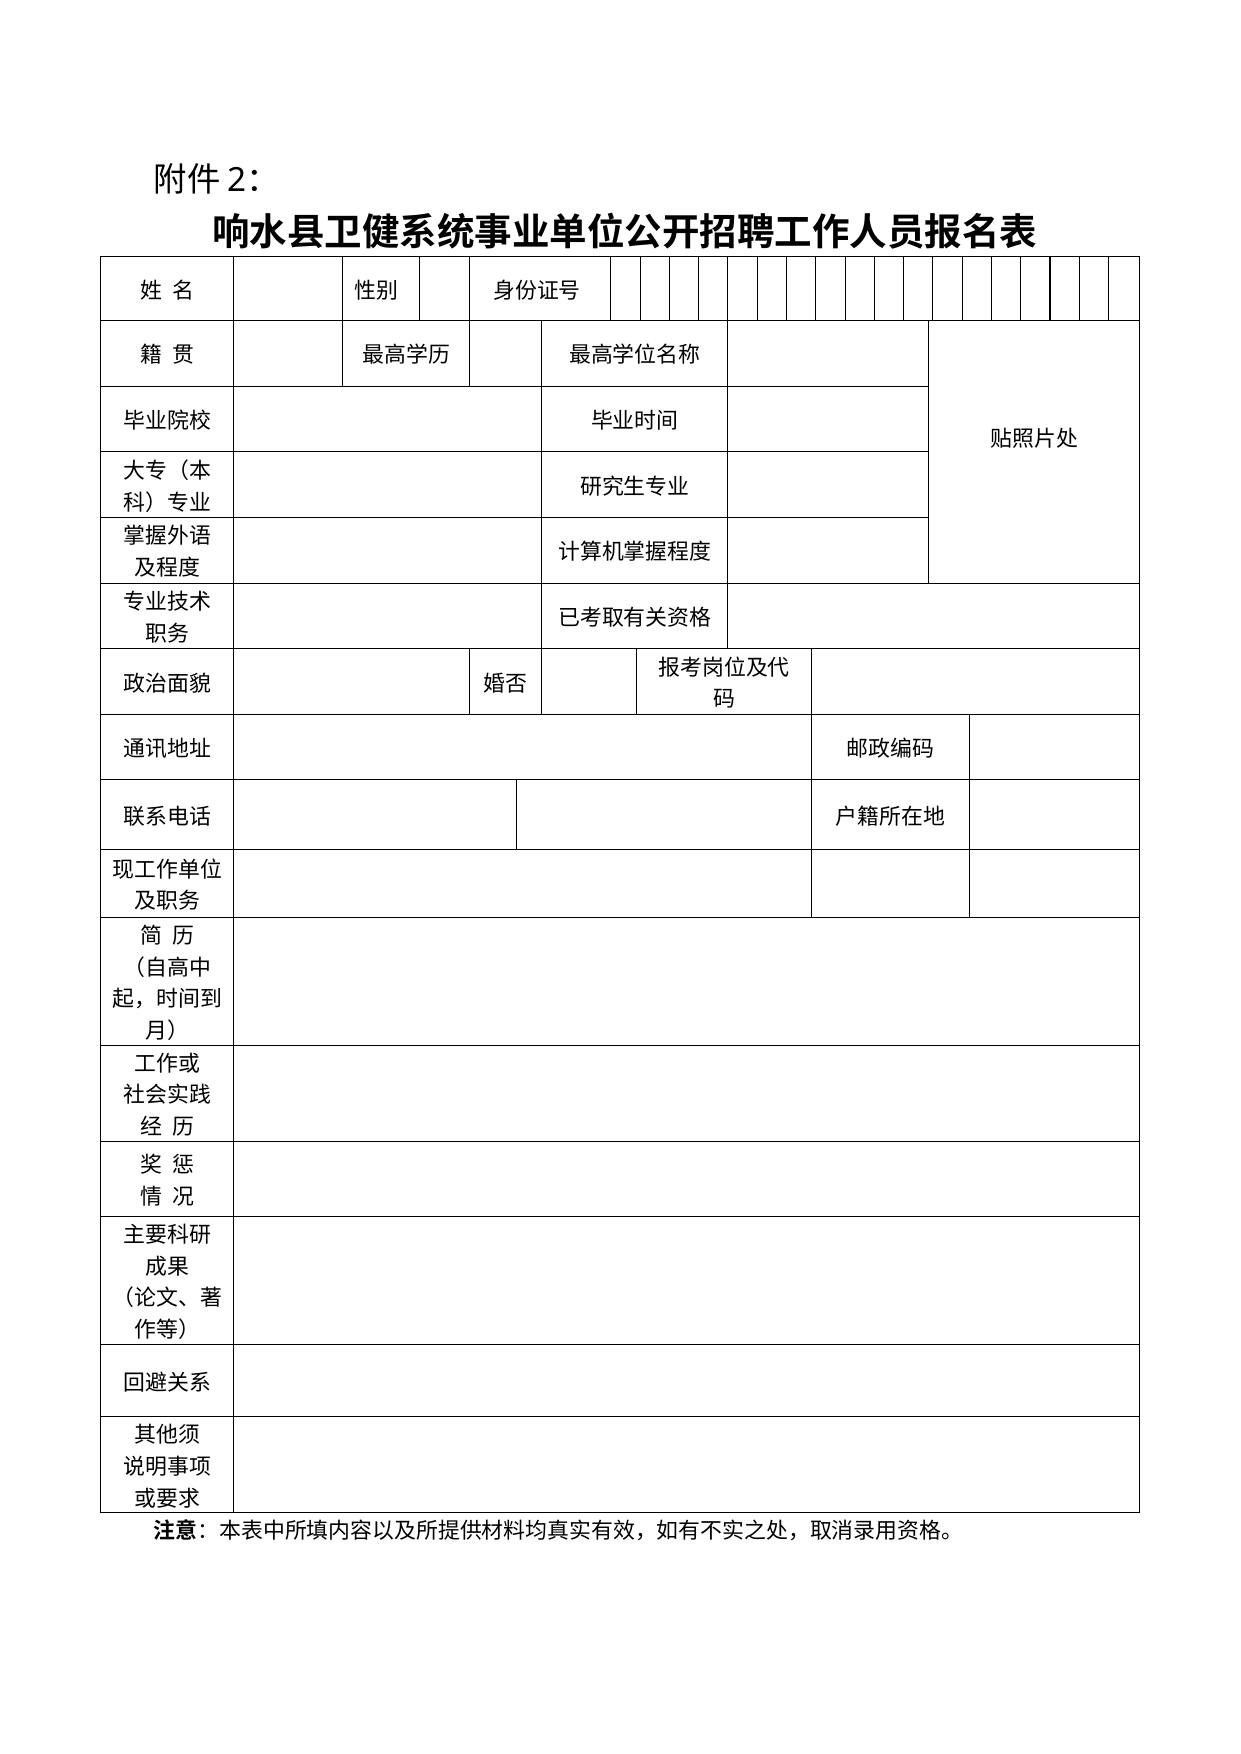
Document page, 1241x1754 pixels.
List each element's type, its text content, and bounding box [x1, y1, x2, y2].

table_cell [728, 452, 928, 517]
table_header [611, 257, 640, 320]
table_cell 其他须 说明事项 或要求 [101, 1417, 233, 1512]
table_header [1109, 257, 1139, 320]
table_cell [234, 850, 811, 917]
table_cell [812, 649, 1139, 714]
table_cell [234, 518, 541, 582]
table_cell 最高学位名称 [542, 321, 727, 386]
table_cell 报考岗位及代码 [637, 649, 811, 714]
table_header [1080, 257, 1108, 320]
table_cell [970, 780, 1139, 849]
table_cell 专业技术 职务 [101, 584, 233, 648]
table_cell [970, 715, 1139, 779]
table_cell [728, 321, 928, 386]
table_cell 邮政编码 [812, 715, 969, 779]
table_cell [234, 452, 541, 517]
table_header [846, 257, 874, 320]
table_cell [234, 715, 811, 779]
table_cell [234, 1217, 1139, 1344]
text 附件2： [153, 148, 1087, 202]
table_cell [517, 780, 811, 849]
table_cell [234, 649, 469, 714]
table_cell 已考取有关资格 [542, 584, 727, 648]
table_header [992, 257, 1020, 320]
table_cell 计算机掌握程度 [542, 518, 727, 582]
table_header [670, 257, 698, 320]
table_cell 大专（本科）专业 [101, 452, 233, 517]
table_cell 主要科研 成果 （论文、著作等） [101, 1217, 233, 1344]
table_header [234, 257, 342, 320]
table_cell [234, 1417, 1139, 1512]
table_cell [728, 387, 928, 451]
table_cell 掌握外语 及程度 [101, 518, 233, 582]
table_header [699, 257, 727, 320]
table_cell [234, 1142, 1139, 1216]
table_cell 回避关系 [101, 1345, 233, 1416]
table_cell 通讯地址 [101, 715, 233, 779]
table_cell 户籍所在地 [812, 780, 969, 849]
table_cell [542, 649, 636, 714]
table_cell 毕业院校 [101, 387, 233, 451]
table_header [963, 257, 991, 320]
table_cell 婚否 [470, 649, 541, 714]
table_header 身份证号 [470, 257, 610, 320]
table_cell 奖 惩 情 况 [101, 1142, 233, 1216]
table_cell [234, 918, 1139, 1045]
table_header [728, 257, 757, 320]
table_cell [234, 387, 541, 451]
table_header 姓 名 [101, 257, 233, 320]
table_header [933, 257, 962, 320]
table_cell [234, 1345, 1139, 1416]
table_cell [234, 584, 541, 648]
table_header [420, 257, 469, 320]
table_cell 政治面貌 [101, 649, 233, 714]
table_cell [234, 321, 342, 386]
table_header [875, 257, 903, 320]
table_cell [812, 850, 969, 917]
table_cell [234, 780, 516, 849]
table_cell 现工作单位及职务 [101, 850, 233, 917]
text 注意：本表中所填内容以及所提供材料均真实有效，如有不实之处，取消录用资格。 [153, 1513, 1087, 1545]
table_cell 联系电话 [101, 780, 233, 849]
table_cell 毕业时间 [542, 387, 727, 451]
table_cell [728, 584, 1139, 648]
table_cell 工作或 社会实践 经 历 [101, 1046, 233, 1141]
table_cell [728, 518, 928, 582]
table_cell 最高学历 [343, 321, 469, 386]
table_cell [234, 1046, 1139, 1141]
table_header [1021, 257, 1049, 320]
table_header [904, 257, 932, 320]
table_cell 研究生专业 [542, 452, 727, 517]
table_cell [970, 850, 1139, 917]
table_header 性别 [343, 257, 419, 320]
table_header [641, 257, 669, 320]
table_cell 贴照片处 [929, 321, 1139, 582]
text 响水县卫健系统事业单位公开招聘工作人员报名表 [153, 202, 1087, 256]
table_header [787, 257, 815, 320]
table_cell [470, 321, 541, 386]
table_header [758, 257, 786, 320]
table_cell 籍 贯 [101, 321, 233, 386]
table_header [1051, 257, 1079, 320]
table_cell 简 历 （自高中起，时间到月） [101, 918, 233, 1045]
table_header [816, 257, 845, 320]
